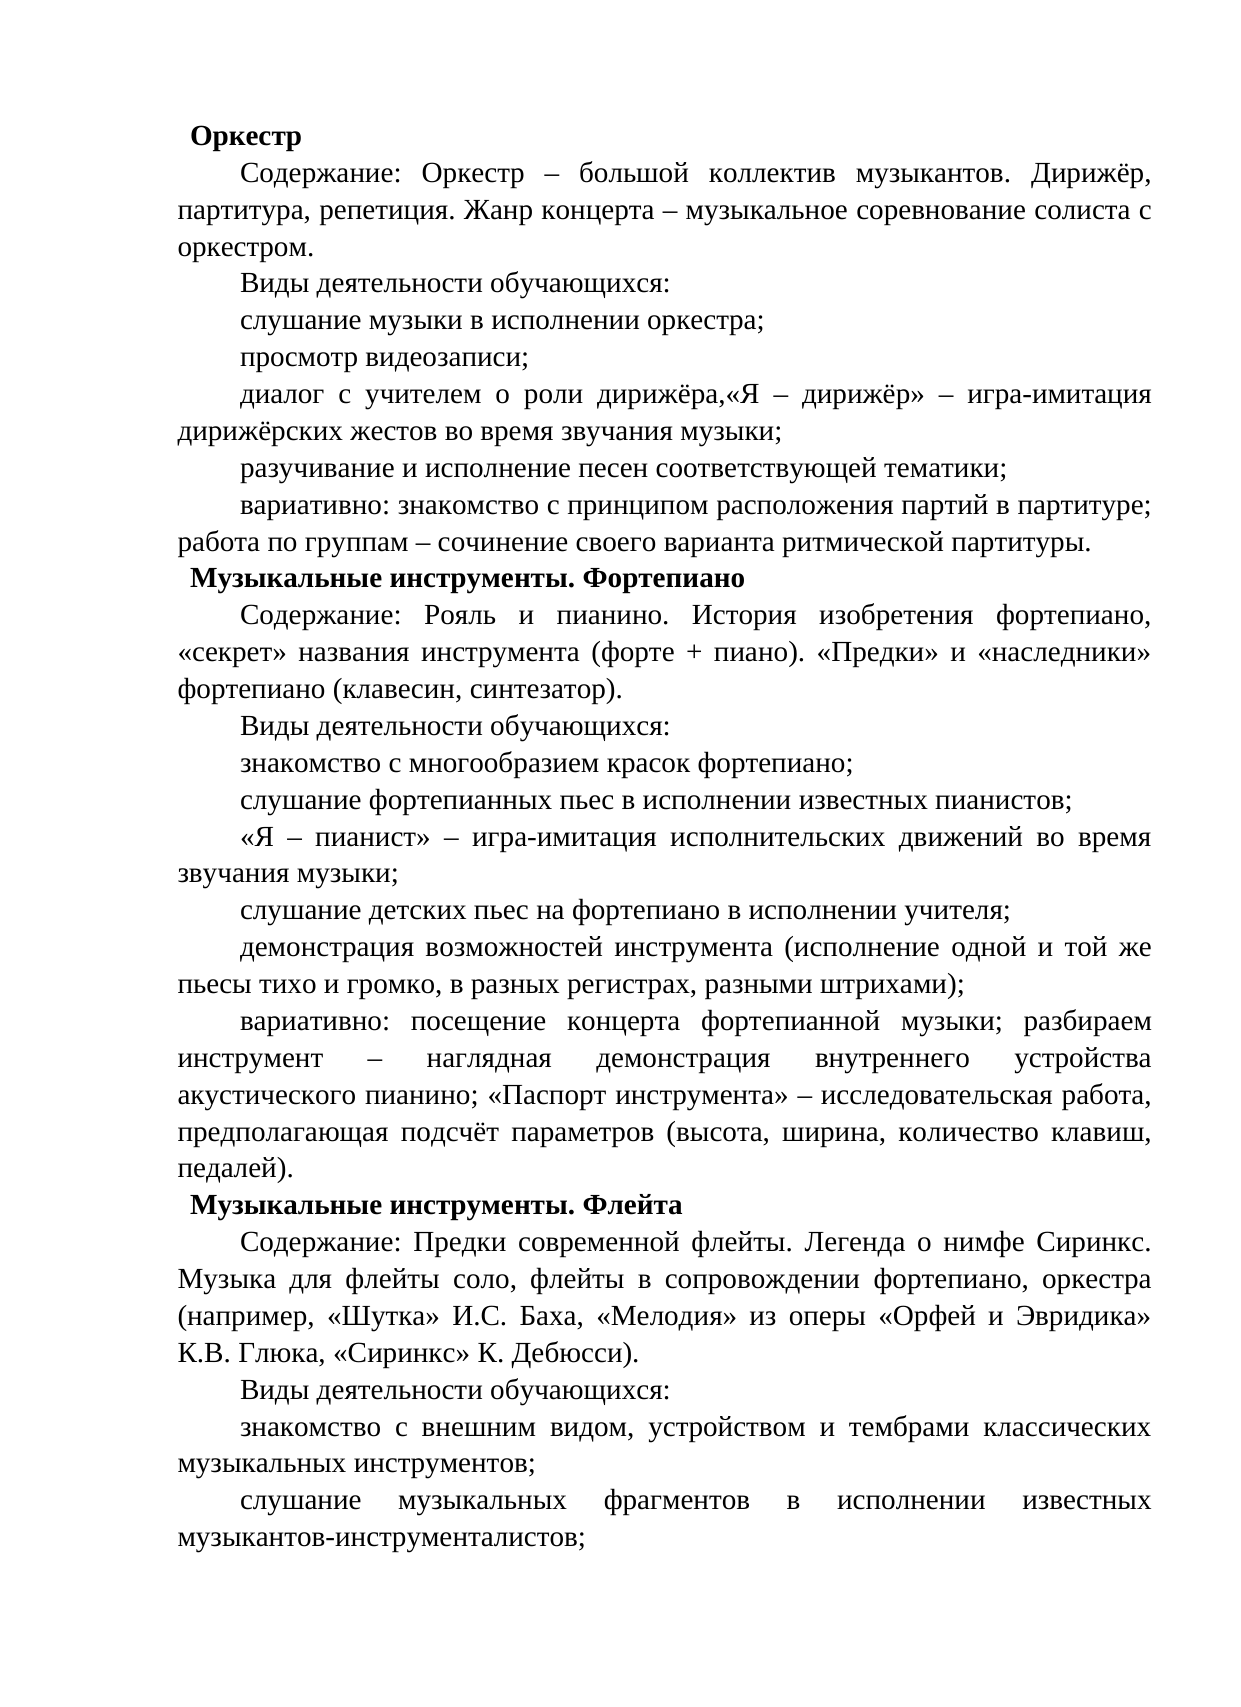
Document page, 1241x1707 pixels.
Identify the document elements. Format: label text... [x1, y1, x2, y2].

text Музыкальные инструменты. Фортепиано [190, 561, 1152, 594]
text демонстрация возможностей инструмента (исполнение одной и той же пьесы тихо и громко, в разных регистрах, разными штрихами); [177, 929, 1152, 1000]
text Содержание: Предки современной флейты. Легенда о нимфе Сиринкс. Музыка для флейты соло, флейты в сопровождении фортепиано, оркестра (например, «Шутка» И.С. Баха, «Мелодия» из оперы «Орфей и Эвридика» К.В. Глюка, «Сиринкс» К. Дебюсси). [177, 1224, 1152, 1368]
text Виды деятельности обучающихся: [177, 266, 1152, 299]
text Виды деятельности обучающихся: [177, 1372, 1152, 1405]
text просмотр видеозаписи; [177, 339, 1152, 373]
text вариативно: знакомство с принципом расположения партий в партитуре; работа по группам – сочинение своего варианта ритмической партитуры. [177, 487, 1152, 557]
text Содержание: Рояль и пианино. История изобретения фортепиано, «секрет» названия инструмента (форте + пиано). «Предки» и «наследники» фортепиано (клавесин, синтезатор). [177, 597, 1152, 705]
text диалог с учителем о роли дирижёра,«Я – дирижёр» – игра-имитация дирижёрских жестов во время звучания музыки; [177, 376, 1152, 447]
text слушание фортепианных пьес в исполнении известных пианистов; [177, 782, 1152, 815]
text слушание музыкальных фрагментов в исполнении известных музыкантов-инструменталистов; [177, 1482, 1152, 1553]
text Виды деятельности обучающихся: [177, 708, 1152, 742]
text Музыкальные инструменты. Флейта [190, 1187, 1152, 1221]
text знакомство с внешним видом, устройством и тембрами классических музыкальных инструментов; [177, 1409, 1152, 1479]
text слушание музыки в исполнении оркестра; [177, 302, 1152, 336]
text слушание детских пьес на фортепиано в исполнении учителя; [177, 892, 1152, 926]
text «Я – пианист» – игра-имитация исполнительских движений во время звучания музыки; [177, 819, 1152, 889]
text знакомство с многообразием красок фортепиано; [177, 745, 1152, 778]
text разучивание и исполнение песен соответствующей тематики; [177, 450, 1152, 483]
text вариативно: посещение концерта фортепианной музыки; разбираем инструмент – наглядная демонстрация внутреннего устройства акустического пианино; «Паспорт инструмента» – исследовательская работа, предполагающая подсчёт параметров (высота, ширина, количество клавиш, педалей). [177, 1003, 1152, 1184]
text Оркестр [190, 118, 1152, 152]
text Содержание: Оркестр – большой коллектив музыкантов. Дирижёр, партитура, репетиция. Жанр концерта – музыкальное соревнование солиста с оркестром. [177, 155, 1152, 262]
